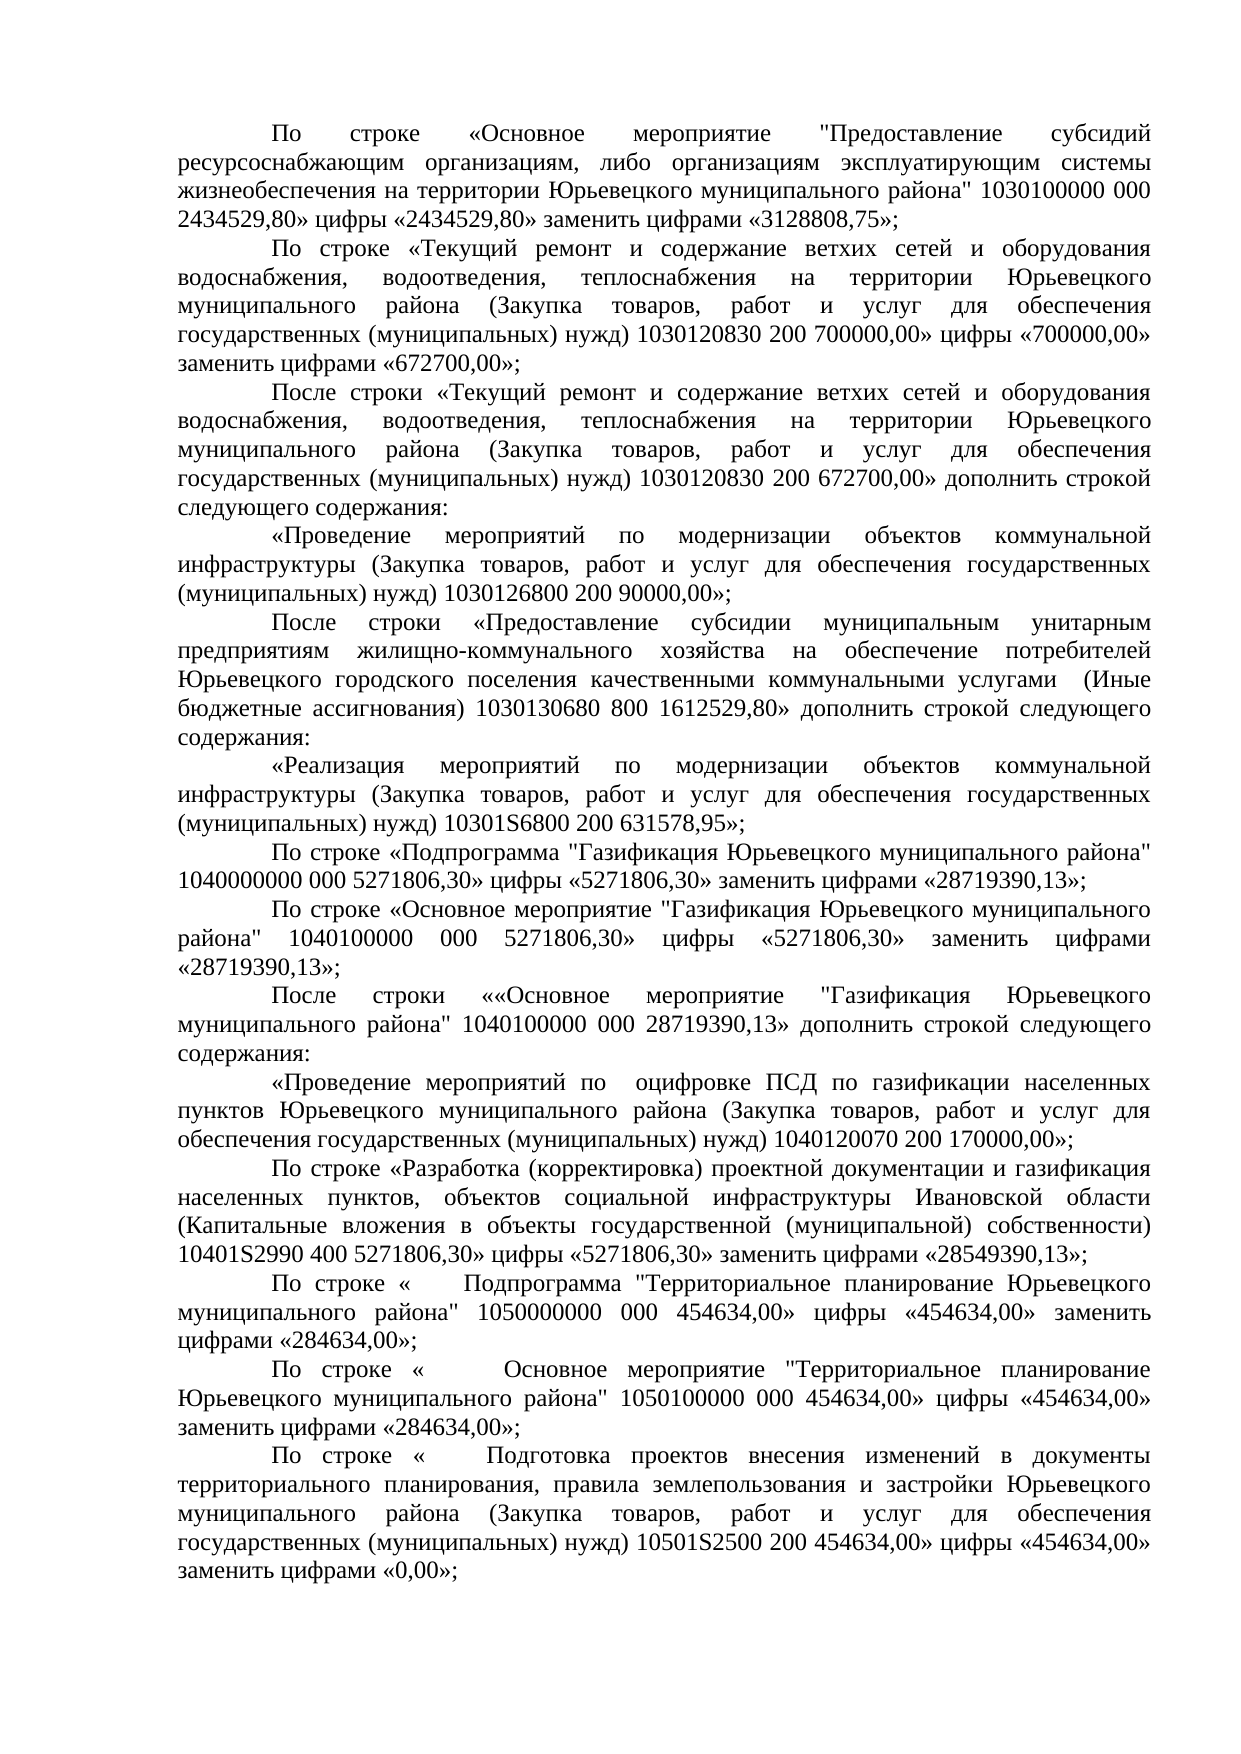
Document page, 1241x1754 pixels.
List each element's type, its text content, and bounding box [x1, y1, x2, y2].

text По строке « Подпрограмма "Территориальное планирование Юрьевецкого муниципального района" 1050000000 000 454634,00» цифры «454634,00» заменить цифрами «284634,00»; [177, 1268, 1152, 1354]
text По строке « Подготовка проектов внесения изменений в документы территориального планирования, правила землепользования и застройки Юрьевецкого муниципального района (Закупка товаров, работ и услуг для обеспечения государственных (муниципальных) нужд) 10501S2500 200 454634,00» цифры «454634,00» заменить цифрами «0,00»; [177, 1441, 1152, 1584]
text После строки «Предоставление субсидии муниципальным унитарным предприятиям жилищно-коммунального хозяйства на обеспечение потребителей Юрьевецкого городского поселения качественными коммунальными услугами (Иные бюджетные ассигнования) 1030130680 800 1612529,80» дополнить строкой следующего содержания: [177, 607, 1152, 751]
text По строке «Текущий ремонт и содержание ветхих сетей и оборудования водоснабжения, водоотведения, теплоснабжения на территории Юрьевецкого муниципального района (Закупка товаров, работ и услуг для обеспечения государственных (муниципальных) нужд) 1030120830 200 700000,00» цифры «700000,00» заменить цифрами «672700,00»; [177, 233, 1152, 377]
text По строке «Основное мероприятие "Предоставление субсидий ресурсоснабжающим организациям, либо организациям эксплуатирующим системы жизнеобеспечения на территории Юрьевецкого муниципального района" 1030100000 000 2434529,80» цифры «2434529,80» заменить цифрами «3128808,75»; [177, 118, 1152, 233]
text По строке « Основное мероприятие "Территориальное планирование Юрьевецкого муниципального района" 1050100000 000 454634,00» цифры «454634,00» заменить цифрами «284634,00»; [177, 1354, 1152, 1441]
text После строки ««Основное мероприятие "Газификация Юрьевецкого муниципального района" 1040100000 000 28719390,13» дополнить строкой следующего содержания: [177, 981, 1152, 1067]
text По строке «Основное мероприятие "Газификация Юрьевецкого муниципального района" 1040100000 000 5271806,30» цифры «5271806,30» заменить цифрами «28719390,13»; [177, 894, 1152, 981]
text По строке «Подпрограмма "Газификация Юрьевецкого муниципального района" 1040000000 000 5271806,30» цифры «5271806,30» заменить цифрами «28719390,13»; [177, 837, 1152, 894]
text После строки «Текущий ремонт и содержание ветхих сетей и оборудования водоснабжения, водоотведения, теплоснабжения на территории Юрьевецкого муниципального района (Закупка товаров, работ и услуг для обеспечения государственных (муниципальных) нужд) 1030120830 200 672700,00» дополнить строкой следующего содержания: [177, 377, 1152, 521]
text «Проведение мероприятий по модернизации объектов коммунальной инфраструктуры (Закупка товаров, работ и услуг для обеспечения государственных (муниципальных) нужд) 1030126800 200 90000,00»; [177, 521, 1152, 607]
text По строке «Разработка (корректировка) проектной документации и газификация населенных пунктов, объектов социальной инфраструктуры Ивановской области (Капитальные вложения в объекты государственной (муниципальной) собственности) 10401S2990 400 5271806,30» цифры «5271806,30» заменить цифрами «28549390,13»; [177, 1153, 1152, 1268]
text «Проведение мероприятий по оцифровке ПСД по газификации населенных пунктов Юрьевецкого муниципального района (Закупка товаров, работ и услуг для обеспечения государственных (муниципальных) нужд) 1040120070 200 170000,00»; [177, 1067, 1152, 1153]
text «Реализация мероприятий по модернизации объектов коммунальной инфраструктуры (Закупка товаров, работ и услуг для обеспечения государственных (муниципальных) нужд) 10301S6800 200 631578,95»; [177, 751, 1152, 837]
